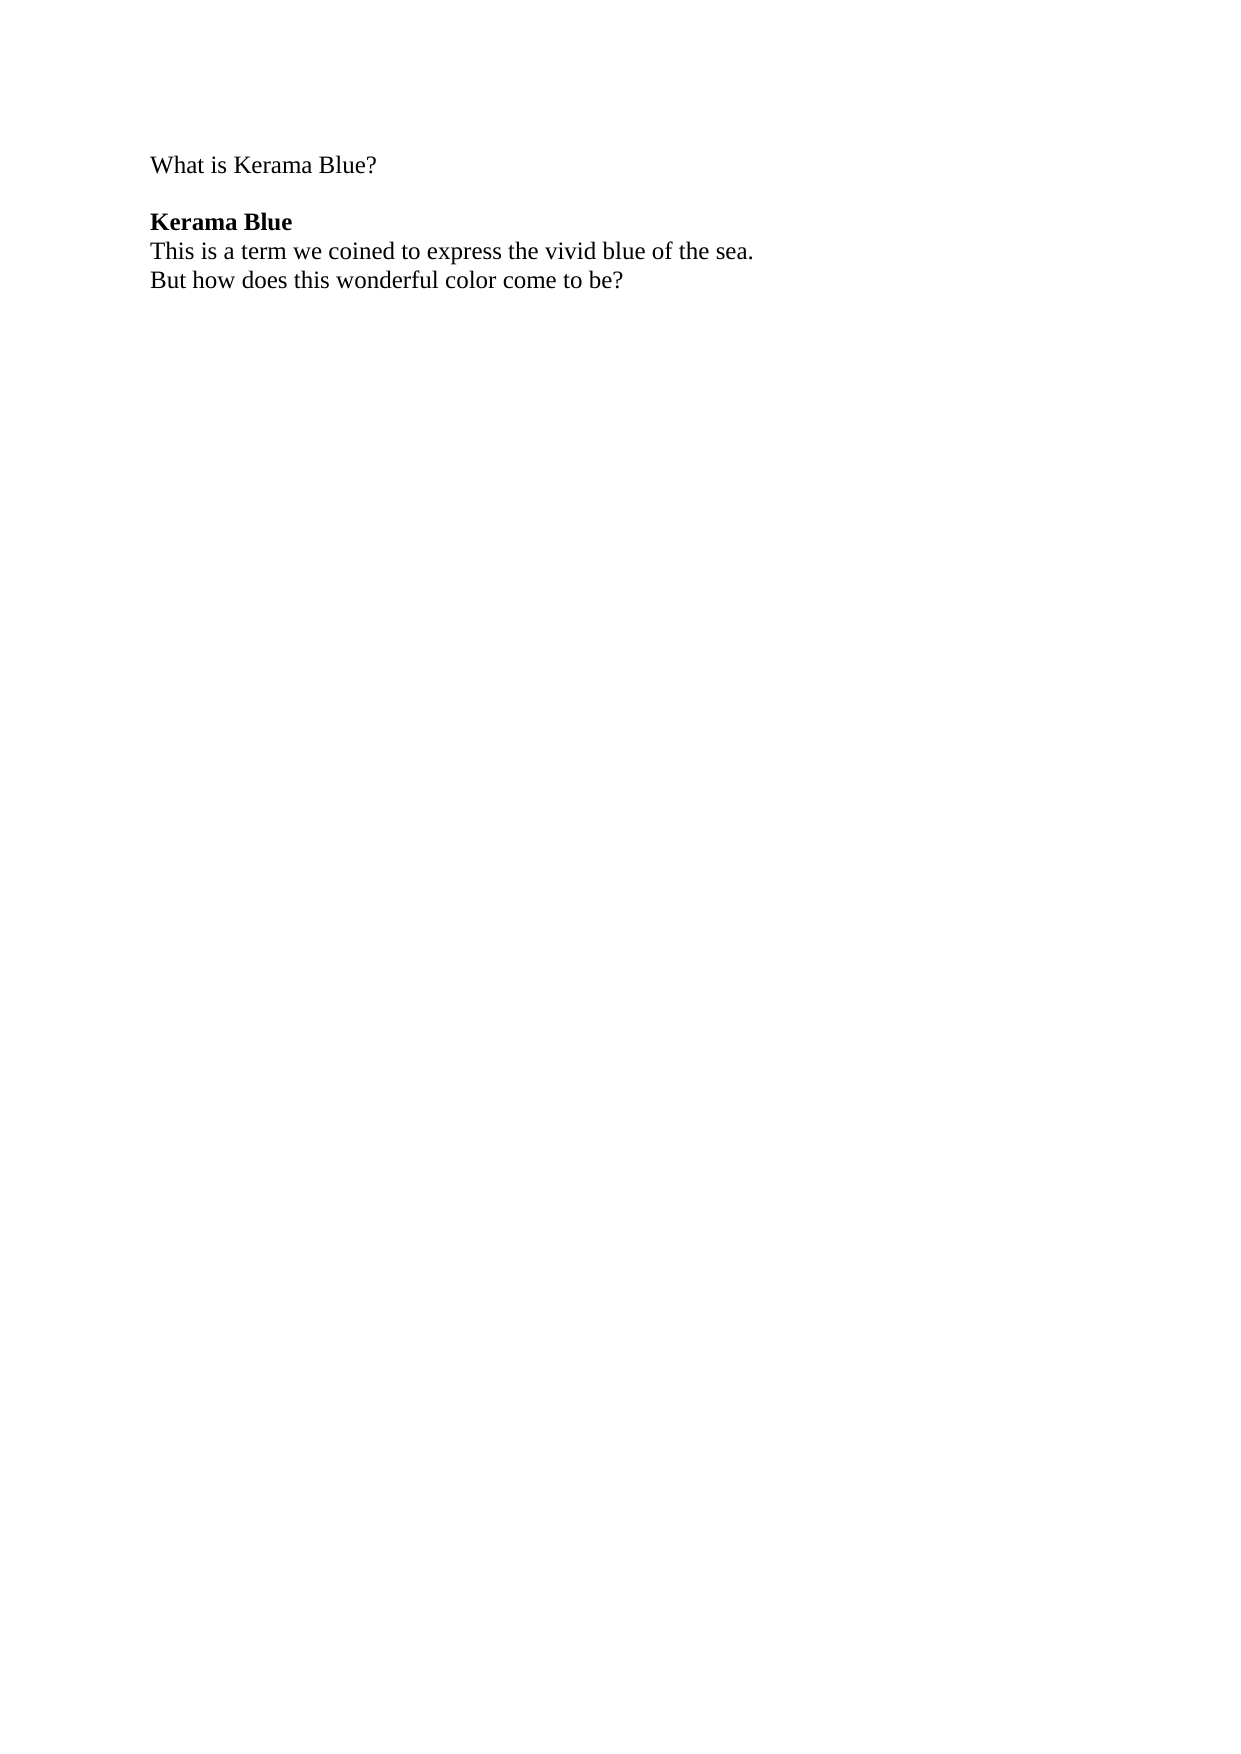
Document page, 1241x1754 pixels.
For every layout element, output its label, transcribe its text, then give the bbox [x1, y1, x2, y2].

text But how does this wonderful color come to be? [150, 265, 1090, 294]
text Kerama Blue [150, 207, 1090, 236]
text What is Kerama Blue? [150, 150, 1090, 179]
text This is a term we coined to express the vivid blue of the sea. [150, 236, 1090, 265]
